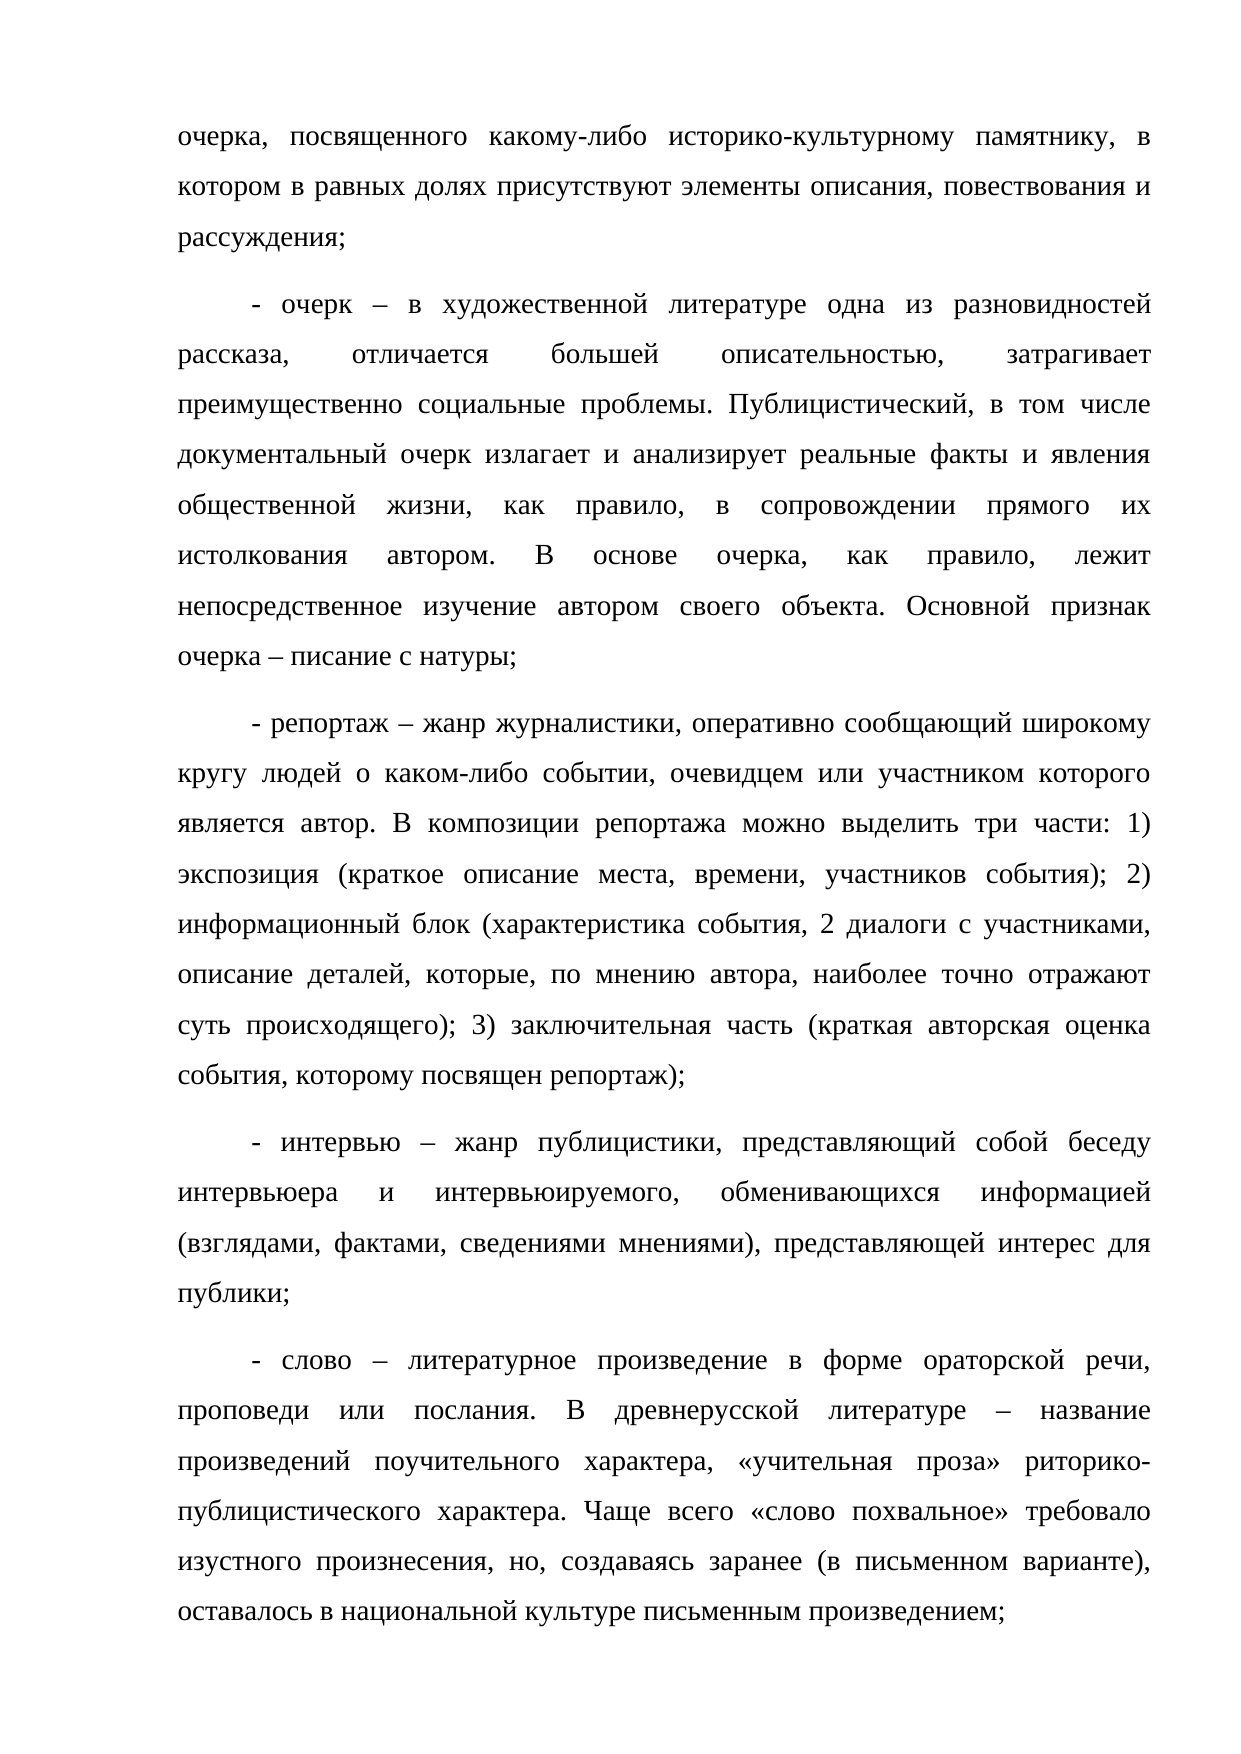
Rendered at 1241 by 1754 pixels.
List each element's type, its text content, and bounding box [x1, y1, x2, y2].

text - слово – литературное произведение в форме ораторской речи, проповеди или послания. В древнерусской литературе – название произведений поучительного характера, «учительная проза» риторико-публицистического характера. Чаще всего «слово похвальное» требовало изустного произнесения, но, создаваясь заранее (в письменном варианте), оставалось в национальной культуре письменным произведением; [177, 1342, 1152, 1627]
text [177, 118, 1152, 252]
text - репортаж – жанр журналистики, оперативно сообщающий широкому кругу людей о каком-либо событии, очевидцем или участником которого является автор. В композиции репортажа можно выделить три части: 1) экспозиция (краткое описание места, времени, участников события); 2) информационный блок (характеристика события, 2 диалоги с участниками, описание деталей, которые, по мнению автора, наиболее точно отражают суть происходящего); 3) заключительная часть (краткая авторская оценка события, которому посвящен репортаж); [177, 705, 1152, 1091]
text - очерк – в художественной литературе одна из разновидностей рассказа, отличается большей описательностью, затрагивает преимущественно социальные проблемы. Публицистический, в том числе документальный очерк излагает и анализирует реальные факты и явления общественной жизни, как правило, в сопровождении прямого их истолкования автором. В основе очерка, как правило, лежит непосредственное изучение автором своего объекта. Основной признак очерка – писание с натуры; [177, 286, 1152, 671]
text - интервью – жанр публицистики, представляющий собой беседу интервьюера и интервьюируемого, обменивающихся информацией (взглядами, фактами, сведениями мнениями), представляющей интерес для публики; [177, 1124, 1152, 1308]
